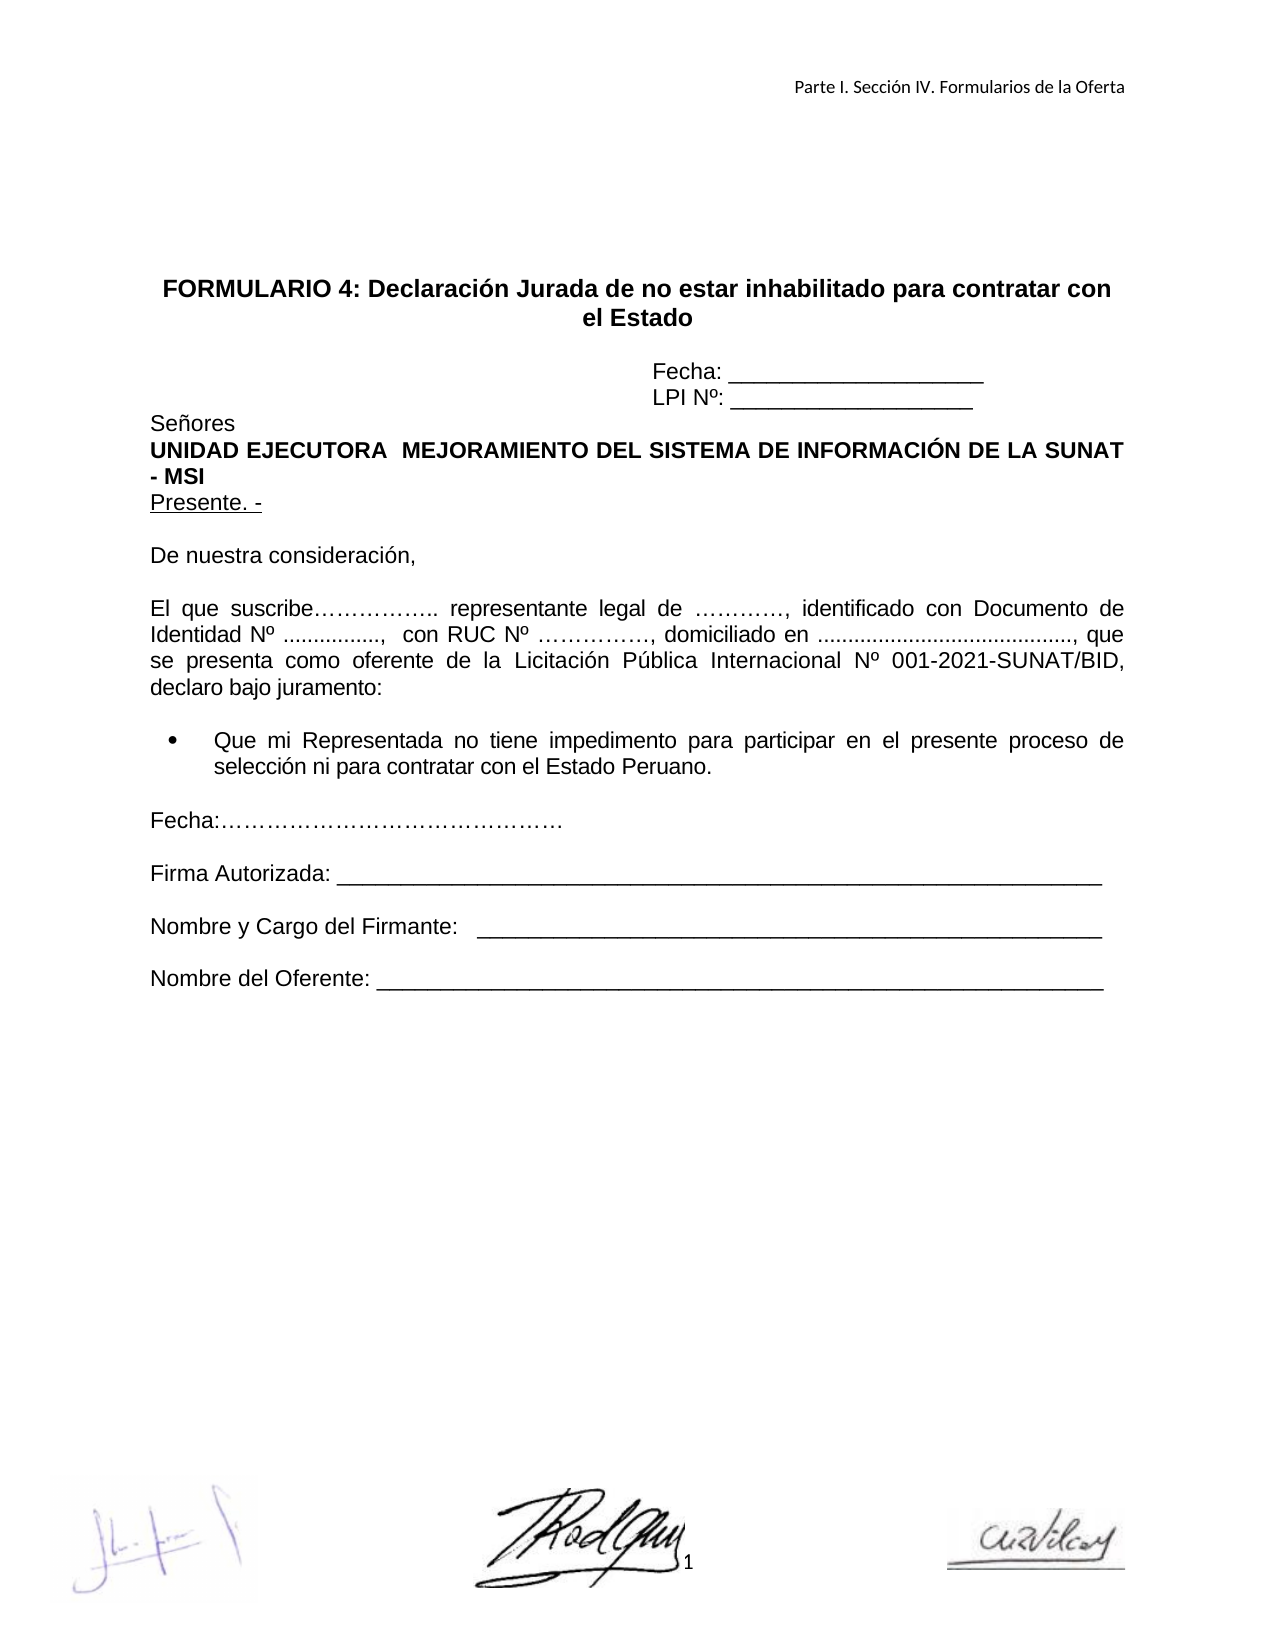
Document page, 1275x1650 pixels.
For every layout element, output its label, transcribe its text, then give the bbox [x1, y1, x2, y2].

text UNIDAD EJECUTORA MEJORAMIENTO DEL SISTEMA DE INFORMACIÓN DE LA SUNAT - MSI [150, 437, 1125, 489]
text El que suscribe…………….. representante legal de …………, identificado con Documento de Identidad Nº ................, con RUC Nº ……………, domiciliado en .........................................., que se presenta como oferente de la Licitación Pública Internacional Nº 001-2021-SUNAT/BID, declaro bajo juramento: [150, 595, 1125, 700]
text Firma Autorizada: ____________________________________________________________ [150, 860, 1125, 886]
text Presente. - [150, 489, 1125, 516]
list Que mi Representada no tiene impedimento para participar en el presente proceso de selección ni para contratar con el Estado Peruano. [169, 727, 1125, 779]
text FORMULARIO 4: Declaración Jurada de no estar inhabilitado para contratar con el Estado [150, 274, 1125, 331]
text De nuestra consideración, [150, 542, 1125, 568]
text Fecha:……………………………………… [150, 807, 1125, 834]
picture [50, 1476, 258, 1603]
text LPI Nº: ___________________ [652, 384, 1117, 410]
picture [947, 1508, 1125, 1570]
text Fecha: ____________________ [652, 358, 1118, 384]
text Señores [150, 410, 1125, 437]
text Nombre y Cargo del Firmante: _________________________________________________ [150, 913, 1125, 939]
picture [473, 1488, 685, 1588]
text Nombre del Oferente: _________________________________________________________ [150, 965, 1125, 992]
